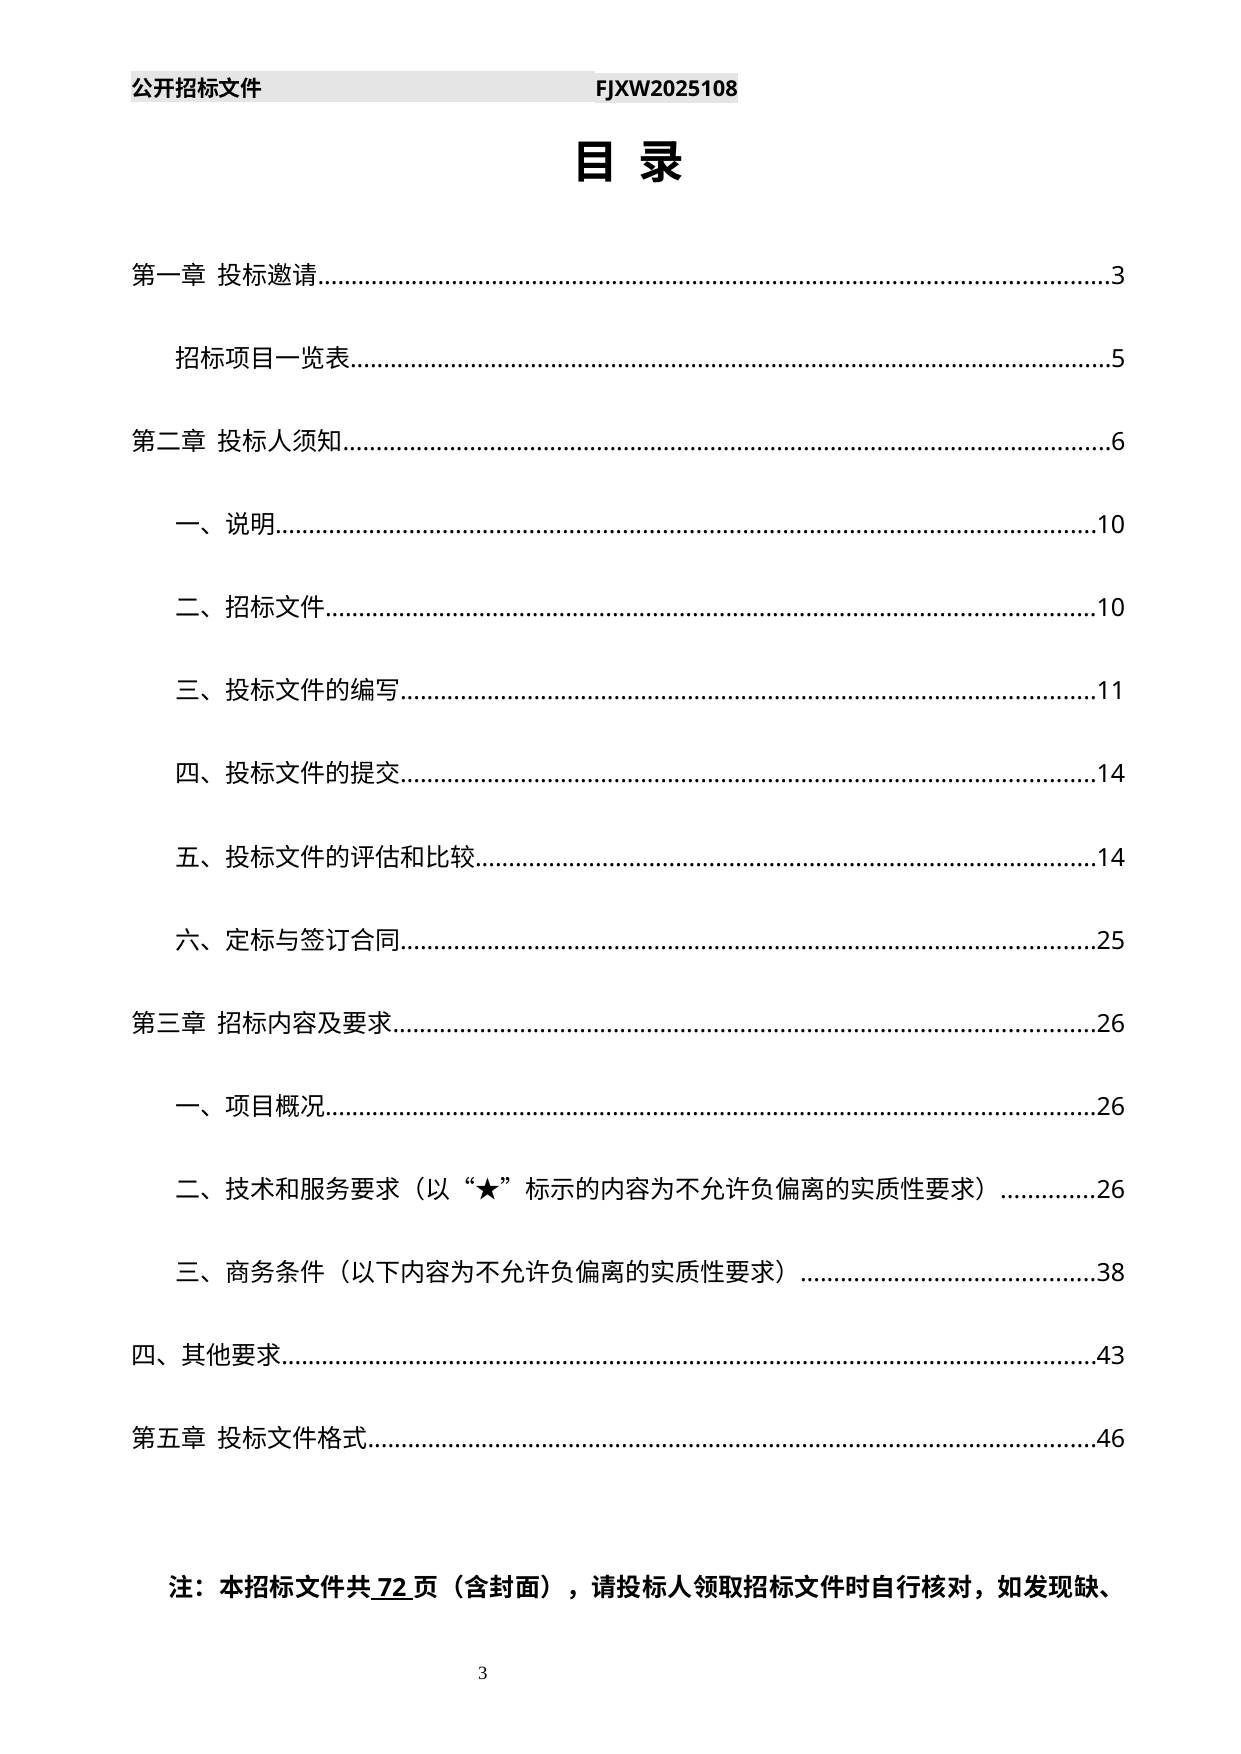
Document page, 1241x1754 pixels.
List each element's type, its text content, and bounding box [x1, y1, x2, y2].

text 第三章 招标内容及要求 26 [131, 989, 1125, 1054]
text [131, 1553, 1125, 1618]
text 二、技术和服务要求（以“★”标示的内容为不允许负偏离的实质性要求） 26 [175, 1155, 1125, 1220]
text 四、其他要求 43 [131, 1321, 1125, 1386]
text 二、招标文件 10 [175, 573, 1125, 638]
text 第二章 投标人须知 6 [131, 407, 1125, 472]
text 六、定标与签订合同 25 [175, 906, 1125, 971]
text 一、说明 10 [175, 490, 1125, 555]
text 第五章 投标文件格式 46 [131, 1404, 1125, 1469]
text 五、投标文件的评估和比较 14 [175, 823, 1125, 888]
text 目 录 [131, 110, 1125, 208]
text 一、项目概况 26 [175, 1072, 1125, 1137]
text 招标项目一览表 5 [175, 324, 1125, 389]
text 三、商务条件（以下内容为不允许负偏离的实质性要求） 38 [175, 1238, 1125, 1303]
text 三、投标文件的编写 11 [175, 656, 1125, 721]
text 四、投标文件的提交 14 [175, 739, 1125, 804]
text 第一章 投标邀请 3 [131, 241, 1125, 306]
